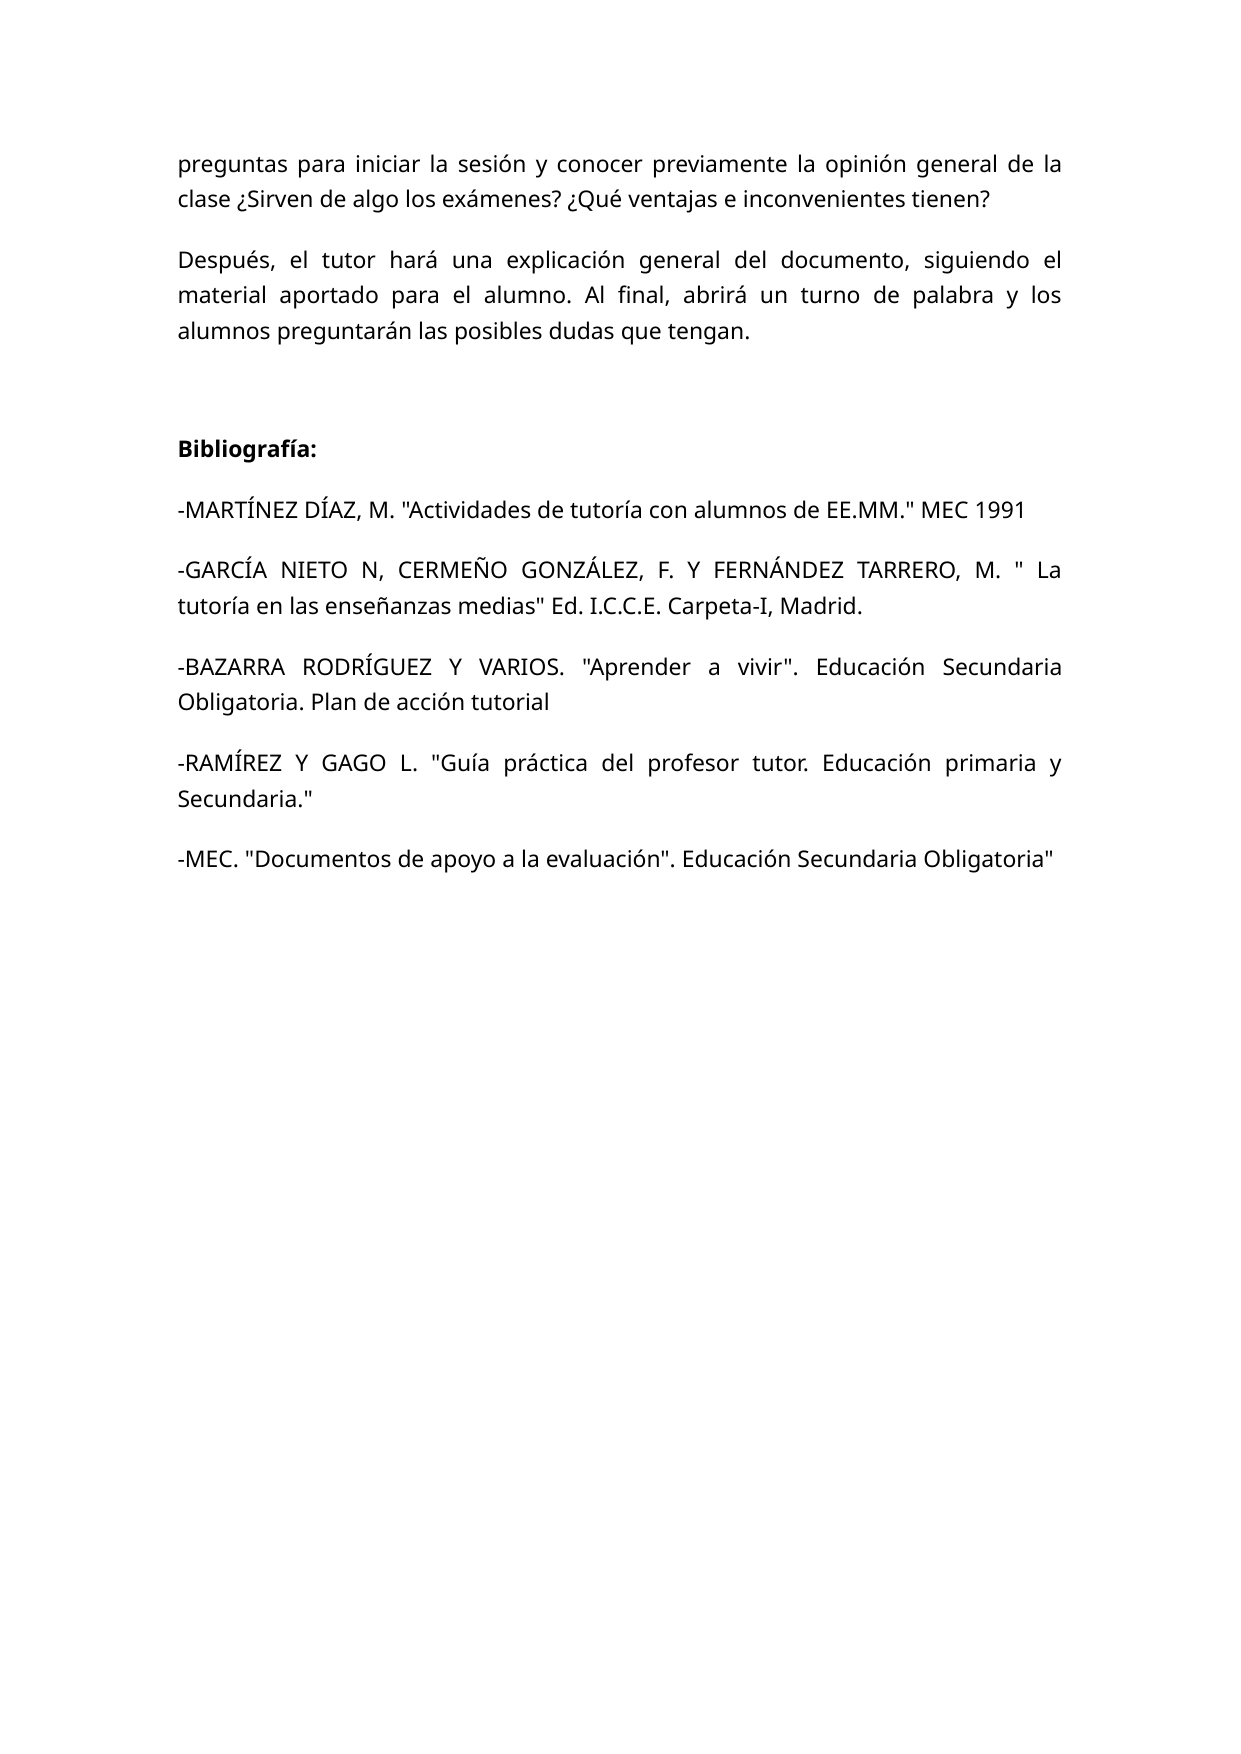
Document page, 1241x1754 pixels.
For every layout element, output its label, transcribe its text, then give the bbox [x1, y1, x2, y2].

text -BAZARRA RODRÍGUEZ Y VARIOS. "Aprender a vivir". Educación Secundaria Obligatoria. Plan de acción tutorial [177, 651, 1063, 717]
text Bibliografía: [177, 433, 1063, 464]
text -MARTÍNEZ DÍAZ, M. "Actividades de tutoría con alumnos de EE.MM." MEC 1991 [177, 494, 1063, 525]
text -MEC. "Documentos de apoyo a la evaluación". Educación Secundaria Obligatoria" [177, 843, 1063, 874]
text -GARCÍA NIETO N, CERMEÑO GONZÁLEZ, F. Y FERNÁNDEZ TARRERO, M. " La tutoría en las enseñanzas medias" Ed. I.C.C.E. Carpeta-I, Madrid. [177, 554, 1063, 621]
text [177, 148, 1063, 214]
text -RAMÍREZ Y GAGO L. "Guía práctica del profesor tutor. Educación primaria y Secundaria." [177, 747, 1063, 814]
text Después, el tutor hará una explicación general del documento, siguiendo el material aportado para el alumno. Al final, abrirá un turno de palabra y los alumnos preguntarán las posibles dudas que tengan. [177, 244, 1063, 346]
